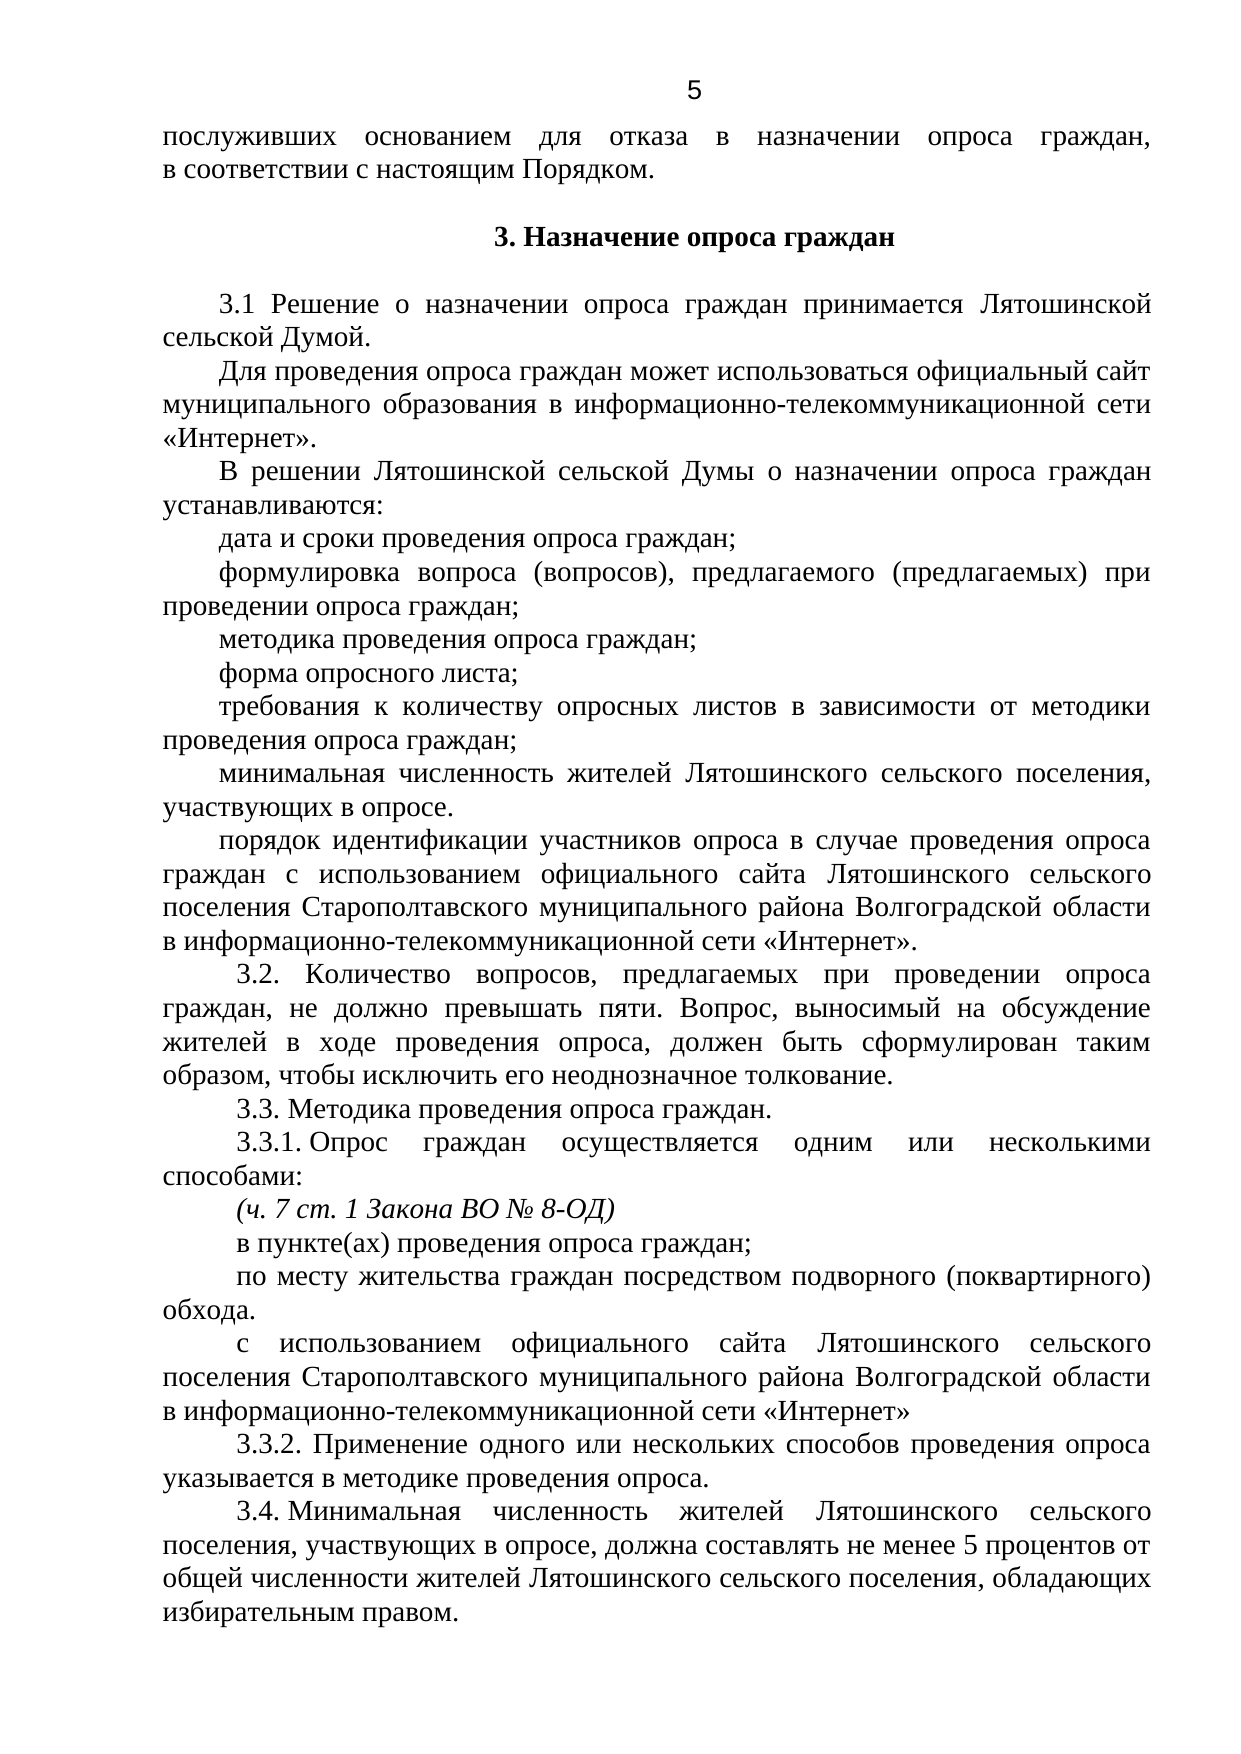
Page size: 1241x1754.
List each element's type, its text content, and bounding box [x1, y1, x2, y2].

text 3.3. Методика проведения опроса граждан. [162, 1091, 1152, 1124]
text требования к количеству опросных листов в зависимости от методики проведения опроса граждан; [162, 688, 1152, 755]
text 3.3.1. Опрос граждан осуществляется одним или несколькими способами: [162, 1124, 1152, 1191]
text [162, 118, 1152, 185]
text 3.1 Решение о назначении опроса граждан принимается Лятошинской сельской Думой. [162, 286, 1152, 353]
text В решении Лятошинской сельской Думы о назначении опроса граждан устанавливаются: [162, 453, 1152, 521]
text (ч. 7 ст. 1 Закона ВО № 8-ОД) [162, 1191, 1152, 1225]
text Для проведения опроса граждан может использоваться официальный сайт муниципального образования в информационно-телекоммуникационной сети «Интернет». [162, 353, 1152, 453]
text методика проведения опроса граждан; [162, 621, 1152, 655]
text форма опросного листа; [162, 655, 1152, 688]
text формулировка вопроса (вопросов), предлагаемого (предлагаемых) при проведении опроса граждан; [162, 554, 1152, 621]
text минимальная численность жителей Лятошинского сельского поселения, участвующих в опросе. [162, 755, 1152, 822]
text в пункте(ах) проведения опроса граждан; [162, 1225, 1152, 1258]
text дата и сроки проведения опроса граждан; [162, 521, 1152, 554]
text 3. Назначение опроса граждан [162, 219, 1152, 252]
text с использованием официального сайта Лятошинского сельского поселения Старополтавского муниципального района Волгоградской области в информационно-телекоммуникационной сети «Интернет» [162, 1326, 1152, 1426]
text порядок идентификации участников опроса в случае проведения опроса граждан с использованием официального сайта Лятошинского сельского поселения Старополтавского муниципального района Волгоградской области в информационно-телекоммуникационной сети «Интернет». [162, 822, 1152, 957]
text 3.3.2. Применение одного или нескольких способов проведения опроса указывается в методике проведения опроса. [162, 1426, 1152, 1493]
text 3.2. Количество вопросов, предлагаемых при проведении опроса граждан, не должно превышать пяти. Вопрос, выносимый на обсуждение жителей в ходе проведения опроса, должен быть сформулирован таким образом, чтобы исключить его неоднозначное толкование. [162, 957, 1152, 1091]
text по месту жительства граждан посредством подворного (поквартирного) обхода. [162, 1258, 1152, 1326]
text 3.4. Минимальная численность жителей Лятошинского сельского поселения, участвующих в опросе, должна составлять не менее 5 процентов от общей численности жителей Лятошинского сельского поселения, обладающих избирательным правом. [162, 1493, 1152, 1627]
